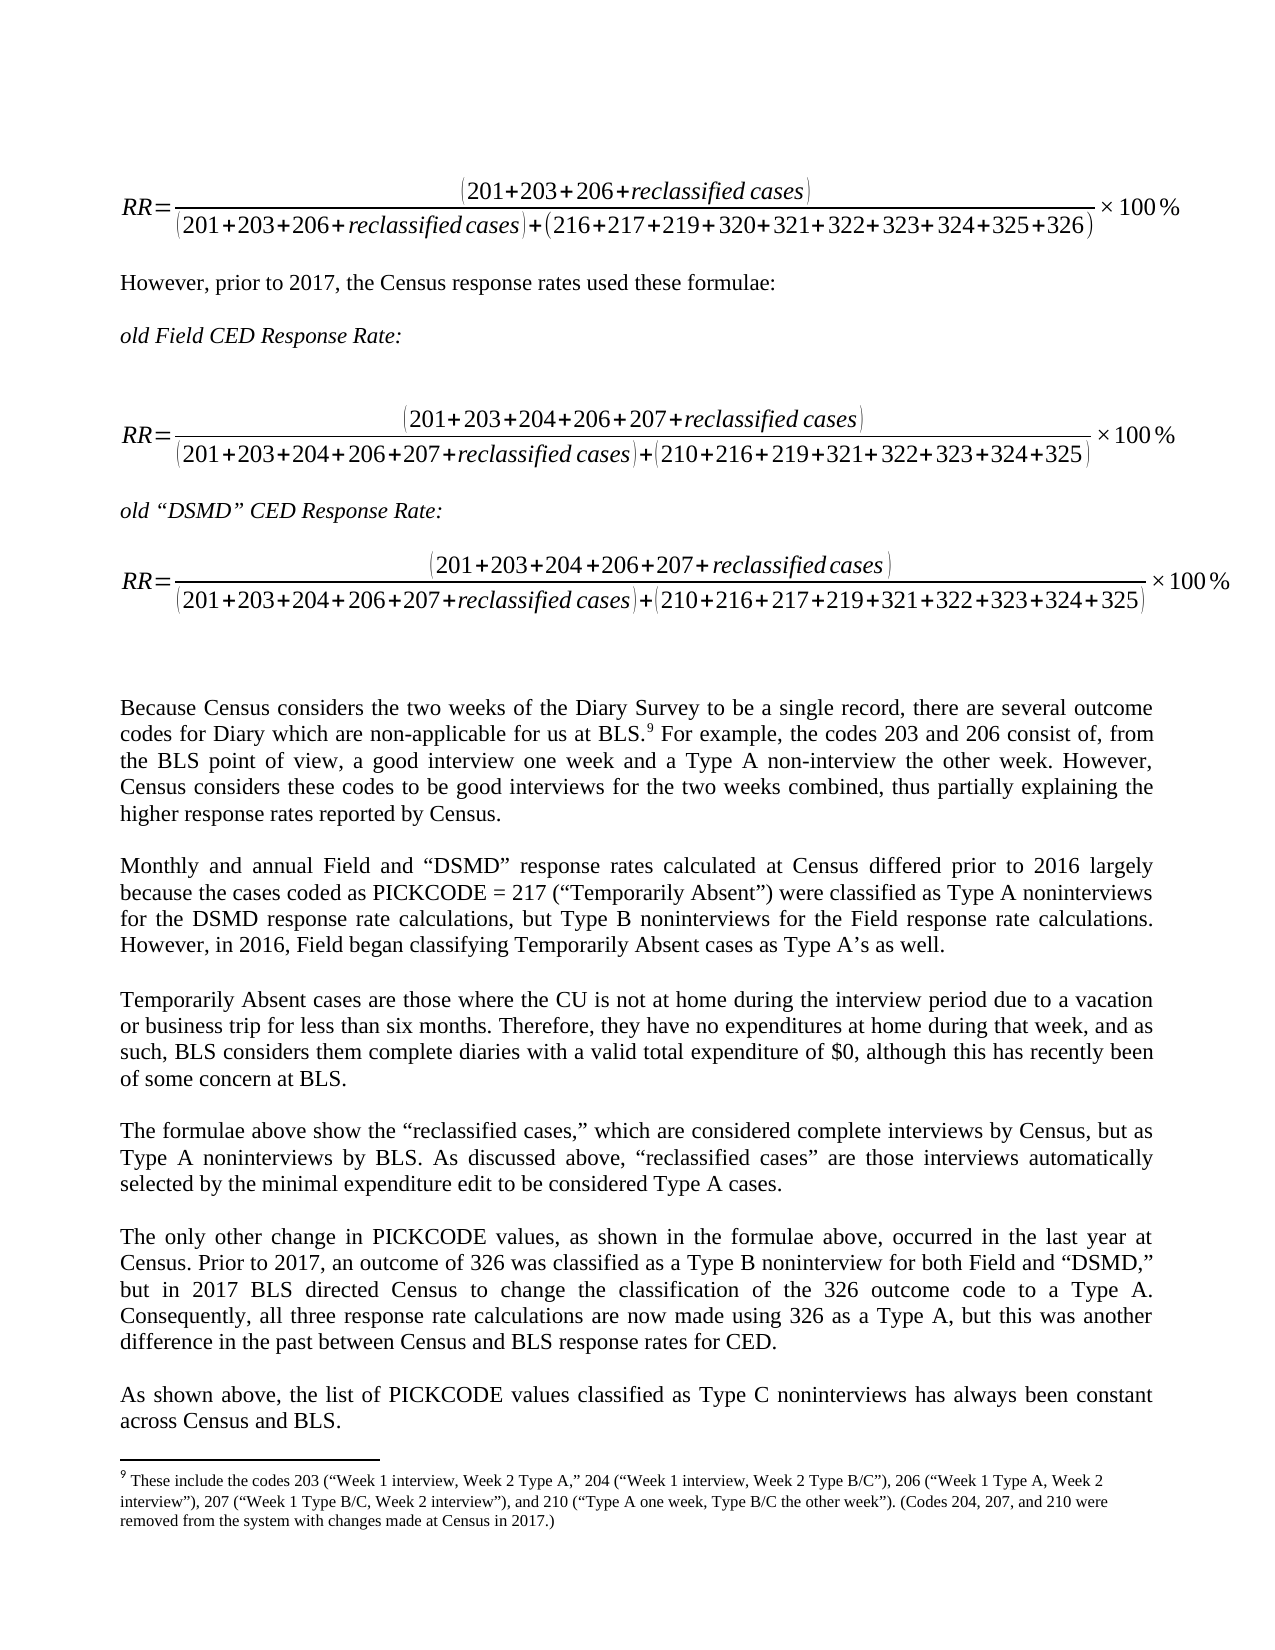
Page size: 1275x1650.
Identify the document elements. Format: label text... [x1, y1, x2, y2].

text The formulae above show the “reclassified cases,” which are considered complete interviews by Census, but as Type A noninterviews by BLS. As discussed above, “reclassified cases” are those interviews automatically selected by the minimal expenditure edit to be considered Type A cases. [120, 1117, 1155, 1197]
text old Field CED Response Rate: [120, 322, 1155, 348]
text As shown above, the list of PICKCODE values classified as Type C noninterviews has always been constant across Census and BLS. [120, 1381, 1155, 1434]
text old “DSMD” CED Response Rate: [120, 497, 1155, 524]
text Because Census considers the two weeks of the Diary Survey to be a single record, there are several outcome codes for Diary which are non-applicable for us at BLS. For example, the codes 203 and 206 consist of, from the BLS point of view, a good interview one week and a Type A non-interview the other week. However, Census considers these codes to be good interviews for the two weeks combined, thus partially explaining the higher response rates reported by Census. [120, 694, 1155, 826]
text The only other change in PICKCODE values, as shown in the formulae above, occurred in the last year at Census. Prior to 2017, an outcome of 326 was classified as a Type B noninterview for both Field and “DSMD,” but in 2017 BLS directed Census to change the classification of the 326 outcome code to a Type A. Consequently, all three response rate calculations are now made using 326 as a Type A, but this was another difference in the past between Census and BLS response rates for CED. [120, 1223, 1155, 1355]
text However, prior to 2017, the Census response rates used these formulae: [120, 269, 1155, 296]
text Monthly and annual Field and “DSMD” response rates calculated at Census differed prior to 2016 largely because the cases coded as PICKCODE = 217 (“Temporarily Absent”) were classified as Type A noninterviews for the DSMD response rate calculations, but Type B noninterviews for the Field response rate calculations. However, in 2016, Field began classifying Temporarily Absent cases as Type A’s as well. [120, 852, 1155, 958]
text Temporarily Absent cases are those where the CU is not at home during the interview period due to a vacation or business trip for less than six months. Therefore, they have no expenditures at home during that week, and as such, BLS considers them complete diaries with a valid total expenditure of $0, although this has recently been of some concern at BLS. [120, 986, 1155, 1091]
